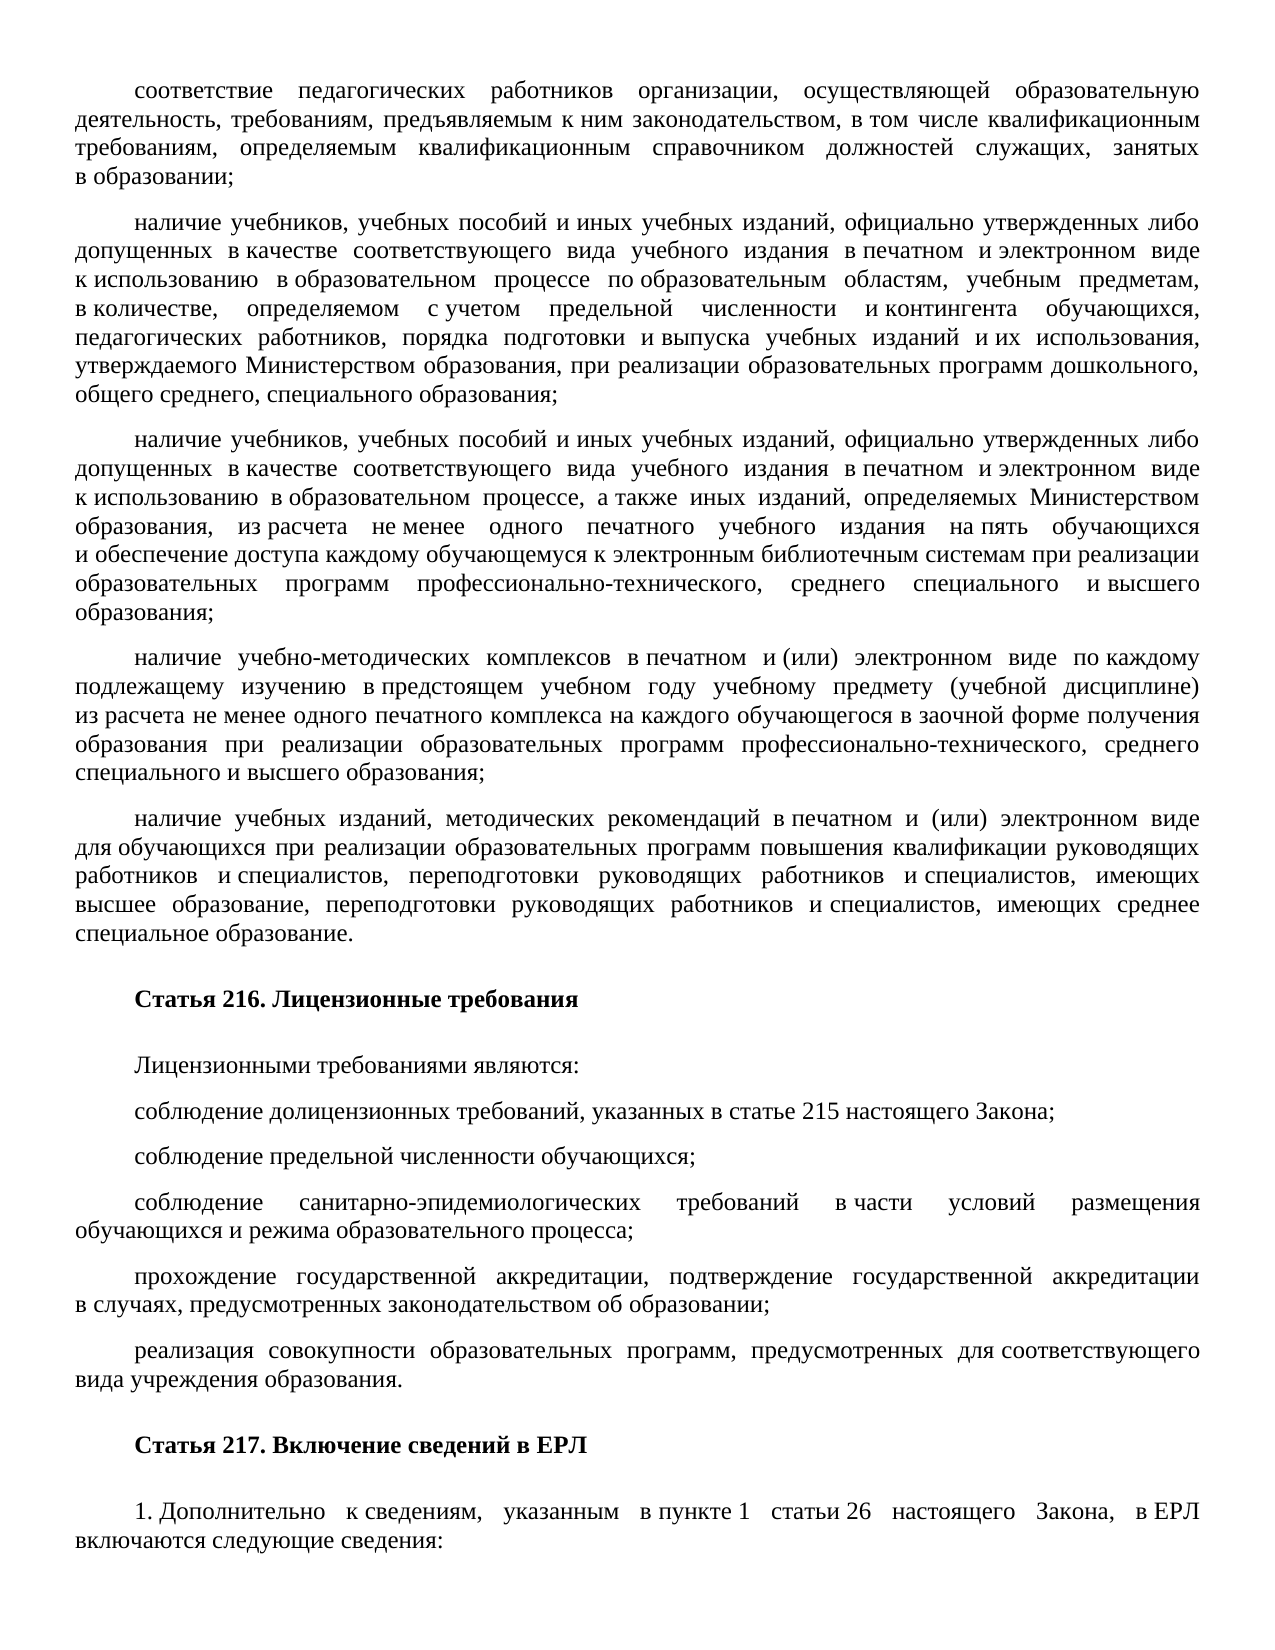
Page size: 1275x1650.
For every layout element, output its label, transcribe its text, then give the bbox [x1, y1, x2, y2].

text наличие учебников, учебных пособий и иных учебных изданий, официально утвержденных либо допущенных в качестве соответствующего вида учебного издания в печатном и электронном виде к использованию в образовательном процессе, а также иных изданий, определяемых Министерством образования, из расчета не менее одного печатного учебного издания на пять обучающихся и обеспечение доступа каждому обучающемуся к электронным библиотечным системам при реализации образовательных программ профессионально-технического, среднего специального и высшего образования; [75, 424, 1200, 626]
text реализация совокупности образовательных программ, предусмотренных для соответствующего вида учреждения образования. [75, 1335, 1200, 1392]
text наличие учебных изданий, методических рекомендаций в печатном и (или) электронном виде для обучающихся при реализации образовательных программ повышения квалификации руководящих работников и специалистов, переподготовки руководящих работников и специалистов, имеющих высшее образование, переподготовки руководящих работников и специалистов, имеющих среднее специальное образование. [75, 803, 1200, 947]
text Статья 217. Включение сведений в ЕРЛ [134, 1430, 1200, 1459]
text Лицензионными требованиями являются: [75, 1050, 1200, 1079]
text наличие учебников, учебных пособий и иных учебных изданий, официально утвержденных либо допущенных в качестве соответствующего вида учебного издания в печатном и электронном виде к использованию в образовательном процессе по образовательным областям, учебным предметам, в количестве, определяемом с учетом предельной численности и контингента обучающихся, педагогических работников, порядка подготовки и выпуска учебных изданий и их использования, утверждаемого Министерством образования, при реализации образовательных программ дошкольного, общего среднего, специального образования; [75, 207, 1200, 408]
text соблюдение предельной численности обучающихся; [75, 1141, 1200, 1170]
text Статья 216. Лицензионные требования [134, 984, 1200, 1013]
text соблюдение санитарно-эпидемиологических требований в части условий размещения обучающихся и режима образовательного процесса; [75, 1187, 1200, 1244]
text прохождение государственной аккредитации, подтверждение государственной аккредитации в случаях, предусмотренных законодательством об образовании; [75, 1261, 1200, 1318]
text 1. Дополнительно к сведениям, указанным в пункте 1 статьи 26 настоящего Закона, в ЕРЛ включаются следующие сведения: [75, 1496, 1200, 1554]
text соответствие педагогических работников организации, осуществляющей образовательную деятельность, требованиям, предъявляемым к ним законодательством, в том числе квалификационным требованиям, определяемым квалификационным справочником должностей служащих, занятых в образовании; [75, 75, 1200, 190]
text соблюдение долицензионных требований, указанных в статье 215 настоящего Закона; [75, 1096, 1200, 1124]
text наличие учебно-методических комплексов в печатном и (или) электронном виде по каждому подлежащему изучению в предстоящем учебном году учебному предмету (учебной дисциплине) из расчета не менее одного печатного комплекса на каждого обучающегося в заочной форме получения образования при реализации образовательных программ профессионально-технического, среднего специального и высшего образования; [75, 642, 1200, 786]
